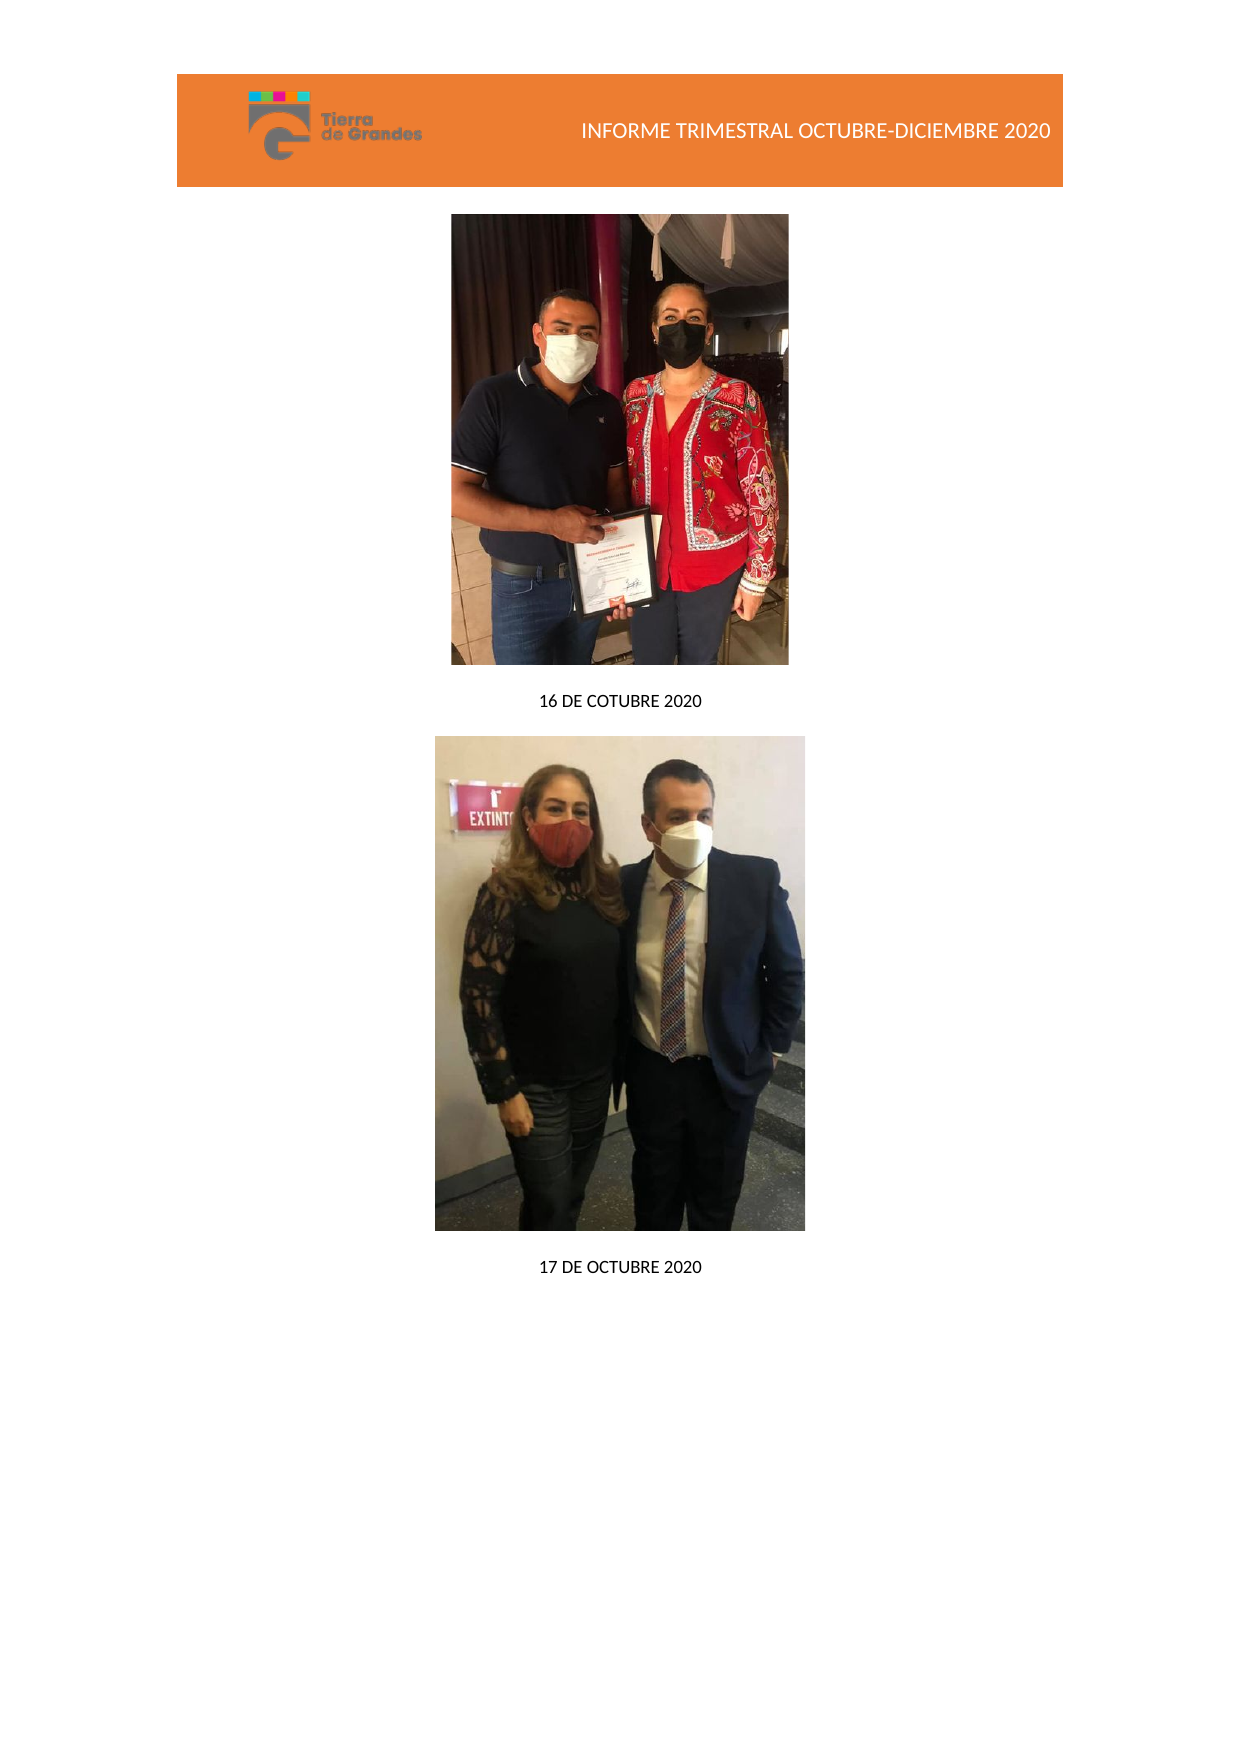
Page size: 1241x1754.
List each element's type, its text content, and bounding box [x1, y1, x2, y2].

picture [435, 736, 806, 1231]
text 16 DE COTUBRE 2020 [177, 690, 1063, 713]
picture [243, 85, 432, 175]
picture [451, 214, 789, 665]
text 17 DE OCTUBRE 2020 [177, 1256, 1063, 1278]
